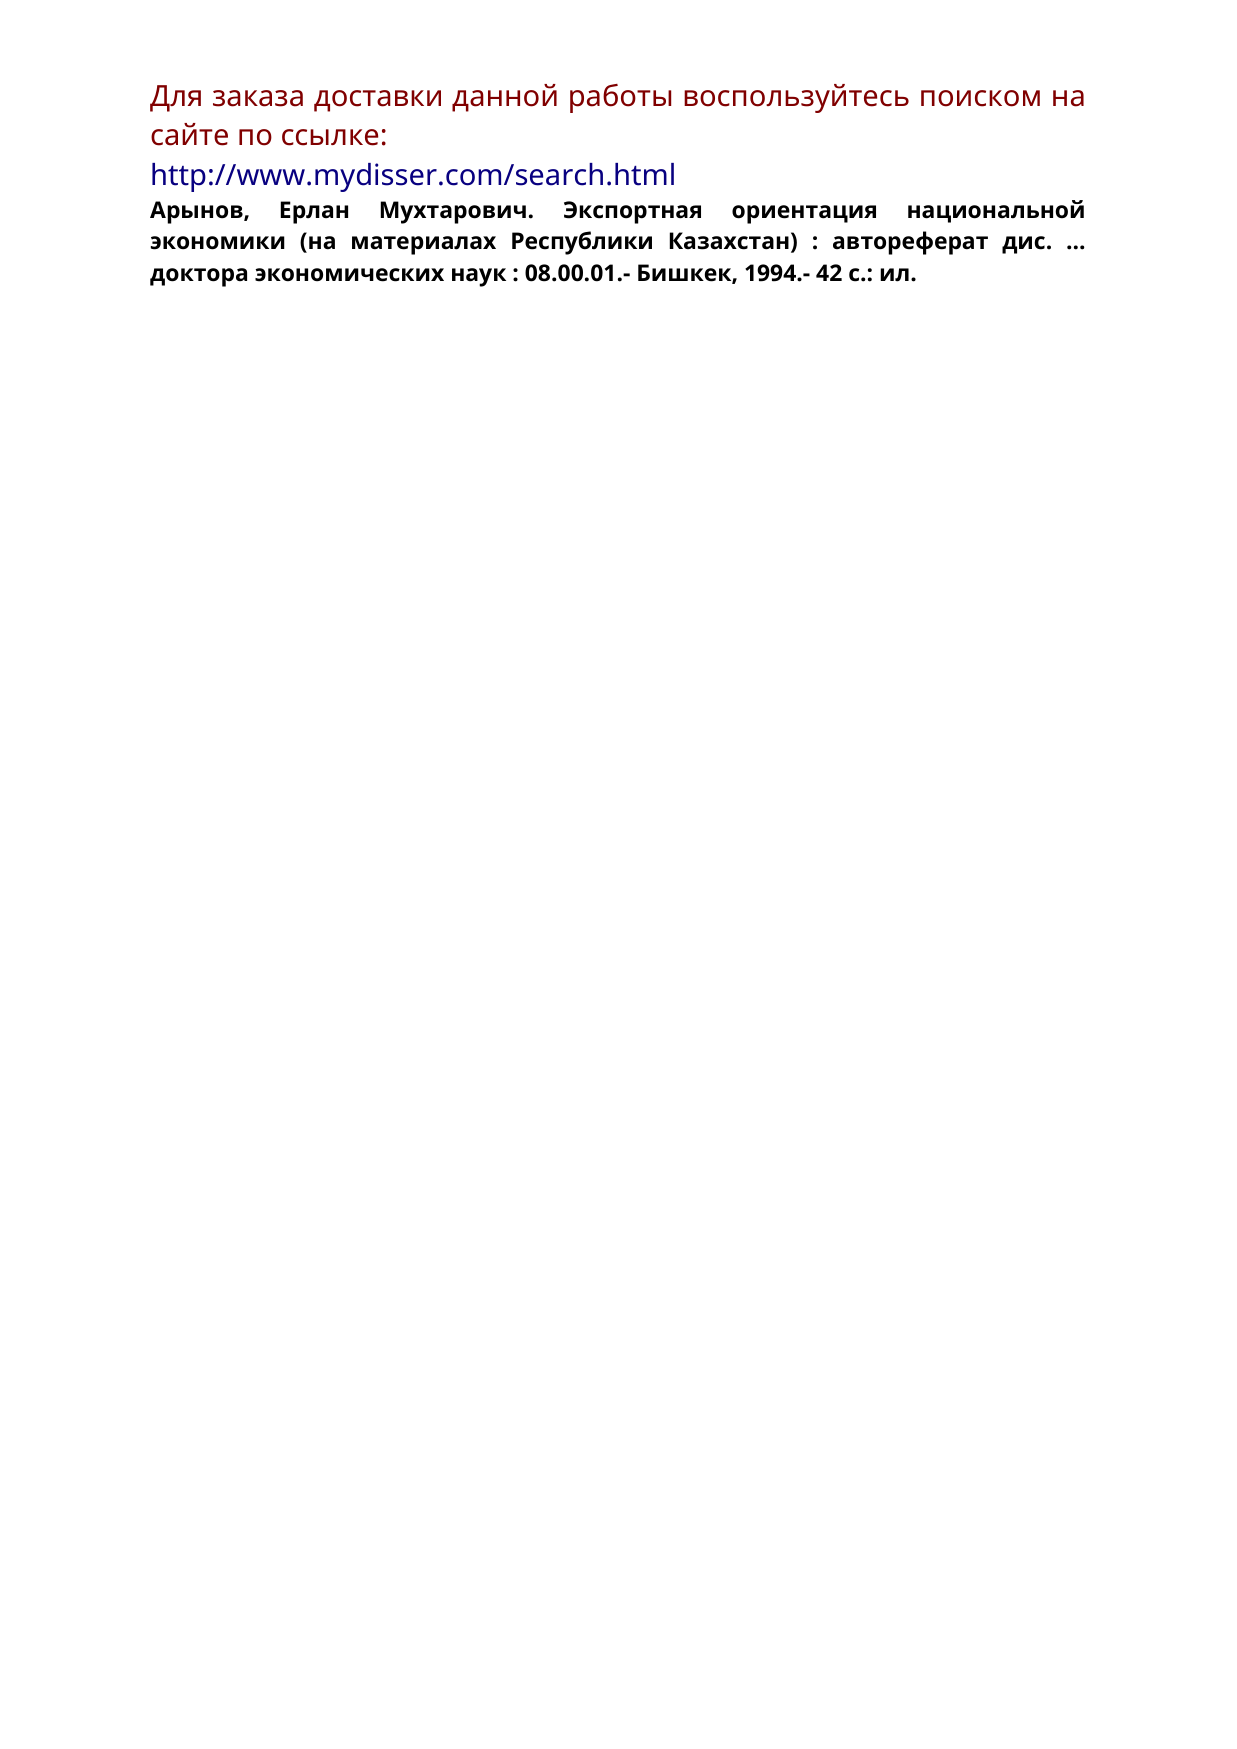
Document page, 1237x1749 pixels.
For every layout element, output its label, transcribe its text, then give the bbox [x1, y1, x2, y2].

text Арынов, Ерлан Мухтарович. Экспортная ориентация национальной экономики (на материалах Республики Казахстан) : автореферат дис. ... доктора экономических наук : 08.00.01.- Бишкек, 1994.- 42 с.: ил. [150, 194, 1086, 288]
